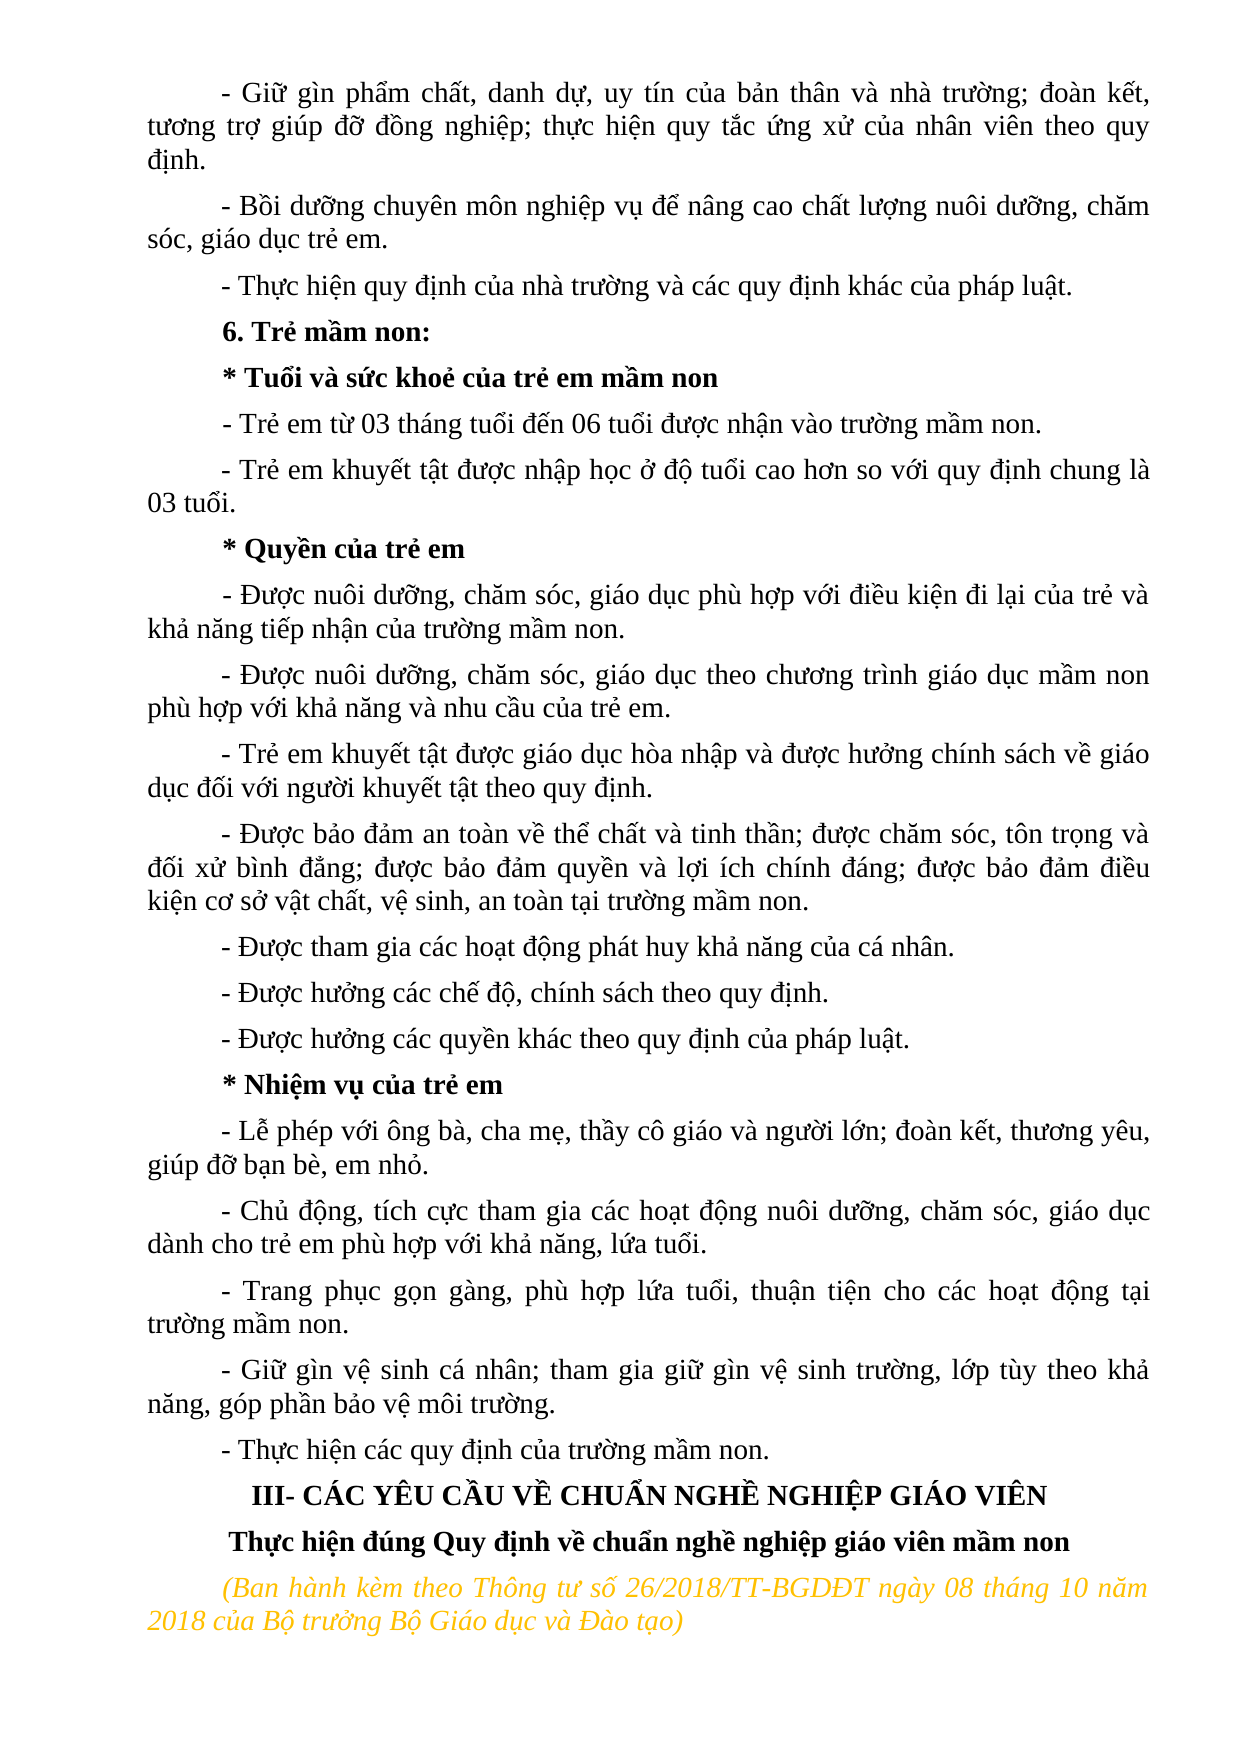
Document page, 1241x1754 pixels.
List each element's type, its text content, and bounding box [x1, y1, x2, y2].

text - Được nuôi dưỡng, chăm sóc, giáo dục theo chương trình giáo dục mầm non phù hợp với khả năng và nhu cầu của trẻ em. [147, 657, 1152, 724]
text - Giữ gìn phẩm chất, danh dự, uy tín của bản thân và nhà trường; đoàn kết, tương trợ giúp đỡ đồng nghiệp; thực hiện quy tắc ứng xử của nhân viên theo quy định. [147, 75, 1152, 176]
text - Thực hiện các quy định của trường mầm non. [147, 1432, 1152, 1465]
text - Trang phục gọn gàng, phù hợp lứa tuổi, thuận tiện cho các hoạt động tại trường mầm non. [147, 1273, 1152, 1340]
text - Bồi dưỡng chuyên môn nghiệp vụ để nâng cao chất lượng nuôi dưỡng, chăm sóc, giáo dục trẻ em. [147, 188, 1152, 255]
text Thực hiện đúng Quy định về chuẩn nghề nghiệp giáo viên mầm non [147, 1524, 1152, 1557]
text - Thực hiện quy định của nhà trường và các quy định khác của pháp luật. [147, 268, 1152, 301]
text - Được hưởng các quyền khác theo quy định của pháp luật. [147, 1021, 1152, 1055]
text - Giữ gìn vệ sinh cá nhân; tham gia giữ gìn vệ sinh trường, lớp tùy theo khả năng, góp phần bảo vệ môi trường. [147, 1352, 1152, 1419]
text - Trẻ em khuyết tật được nhập học ở độ tuổi cao hơn so với quy định chung là 03 tuổi. [147, 452, 1152, 519]
text - Được hưởng các chế độ, chính sách theo quy định. [147, 975, 1152, 1009]
text - Được tham gia các hoạt động phát huy khả năng của cá nhân. [147, 929, 1152, 963]
text 6. Trẻ mầm non: [147, 314, 1152, 347]
text - Chủ động, tích cực tham gia các hoạt động nuôi dưỡng, chăm sóc, giáo dục dành cho trẻ em phù hợp với khả năng, lứa tuổi. [147, 1193, 1152, 1260]
text - Được nuôi dưỡng, chăm sóc, giáo dục phù hợp với điều kiện đi lại của trẻ và khả năng tiếp nhận của trường mầm non. [147, 577, 1152, 644]
text - Được bảo đảm an toàn về thể chất và tinh thần; được chăm sóc, tôn trọng và đối xử bình đẳng; được bảo đảm quyền và lợi ích chính đáng; được bảo đảm điều kiện cơ sở vật chất, vệ sinh, an toàn tại trường mầm non. [147, 816, 1152, 917]
text * Tuổi và sức khoẻ của trẻ em mầm non [147, 360, 1152, 393]
text - Lễ phép với ông bà, cha mẹ, thầy cô giáo và người lớn; đoàn kết, thương yêu, giúp đỡ bạn bè, em nhỏ. [147, 1113, 1152, 1181]
text III- CÁC YÊU CẦU VỀ CHUẨN NGHỀ NGHIỆP GIÁO VIÊN [147, 1478, 1152, 1511]
text * Quyền của trẻ em [147, 531, 1152, 565]
text * Nhiệm vụ của trẻ em [147, 1067, 1152, 1101]
text (Ban hành kèm theo Thông tư số 26/2018/TT-BGDĐT ngày 08 tháng 10 năm 2018 của Bộ trưởng Bộ Giáo dục và Đào tạo) [147, 1570, 1152, 1637]
text - Trẻ em từ 03 tháng tuổi đến 06 tuổi được nhận vào trường mầm non. [147, 406, 1152, 439]
text - Trẻ em khuyết tật được giáo dục hòa nhập và được hưởng chính sách về giáo dục đối với người khuyết tật theo quy định. [147, 737, 1152, 804]
